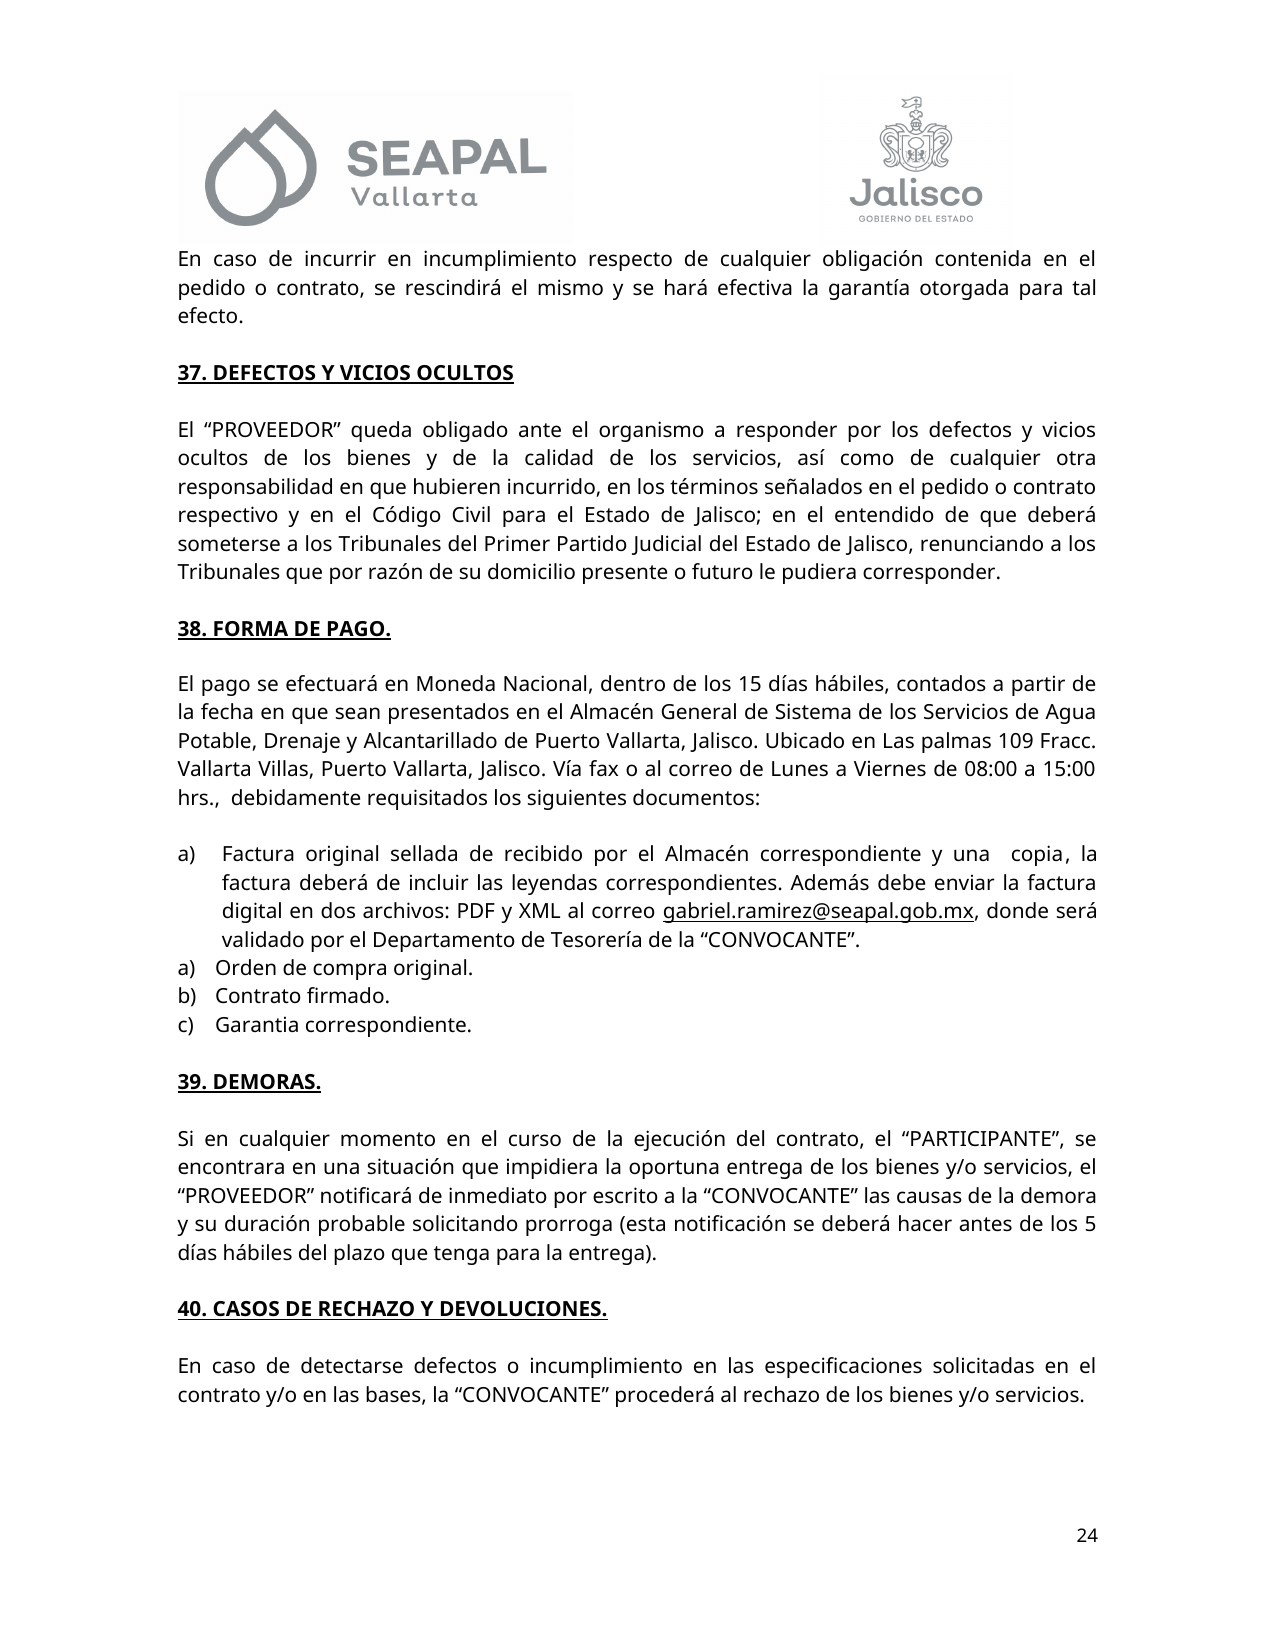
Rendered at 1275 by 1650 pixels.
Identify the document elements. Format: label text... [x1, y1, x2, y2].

picture [817, 73, 1015, 245]
subtitle El “PROVEEDOR” queda obligado ante el organismo a responder por los defectos y vicios ocultos de los bienes y de la calidad de los servicios, así como de cualquier otra responsabilidad en que hubieren incurrido, en los términos señalados en el pedido o contrato respectivo y en el Código Civil para el Estado de Jalisco; en el entendido de que deberá someterse a los Tribunales del Primer Partido Judicial del Estado de Jalisco, renunciando a los Tribunales que por razón de su domicilio presente o futuro le pudiera corresponder. [177, 415, 1098, 586]
text 39. DEMORAS. [177, 1067, 1098, 1095]
list Garantia correspondiente. [177, 1010, 1098, 1038]
picture [177, 91, 574, 245]
list Factura original sellada de recibido por el Almacén correspondiente y una copia, la factura deberá de incluir las leyendas correspondientes. Además debe enviar la factura digital en dos archivos: PDF y XML al correo gabriel.ramirez@seapal.gob.mx, donde será validado por el Departamento de Tesorería de la “CONVOCANTE”. [177, 839, 1098, 953]
text El pago se efectuará en Moneda Nacional, dentro de los 15 días hábiles, contados a partir de la fecha en que sean presentados en el Almacén General de Sistema de los Servicios de Agua Potable, Drenaje y Alcantarillado de Puerto Vallarta, Jalisco. Ubicado en Las palmas 109 Fracc. Vallarta Villas, Puerto Vallarta, Jalisco. Vía fax o al correo de Lunes a Viernes de 08:00 a 15:00 hrs., debidamente requisitados los siguientes documentos: [177, 669, 1098, 811]
text En caso de detectarse defectos o incumplimiento en las especificaciones solicitadas en el contrato y/o en las bases, la “CONVOCANTE” procederá al rechazo de los bienes y/o servicios. [177, 1351, 1098, 1408]
list Orden de compra original. [177, 953, 1098, 982]
text En caso de incurrir en incumplimiento respecto de cualquier obligación contenida en el pedido o contrato, se rescindirá el mismo y se hará efectiva la garantía otorgada para tal efecto. [177, 244, 1098, 330]
text 38. FORMA DE PAGO. [177, 614, 1098, 642]
text 37. DEFECTOS Y VICIOS OCULTOS [177, 358, 1098, 387]
text 40. CASOS DE RECHAZO Y DEVOLUCIONES. [177, 1294, 1098, 1323]
list Contrato firmado. [177, 982, 1098, 1010]
text Si en cualquier momento en el curso de la ejecución del contrato, el “PARTICIPANTE”, se encontrara en una situación que impidiera la oportuna entrega de los bienes y/o servicios, el “PROVEEDOR” notificará de inmediato por escrito a la “CONVOCANTE” las causas de la demora y su duración probable solicitando prorroga (esta notificación se deberá hacer antes de los 5 días hábiles del plazo que tenga para la entrega). [177, 1124, 1098, 1266]
